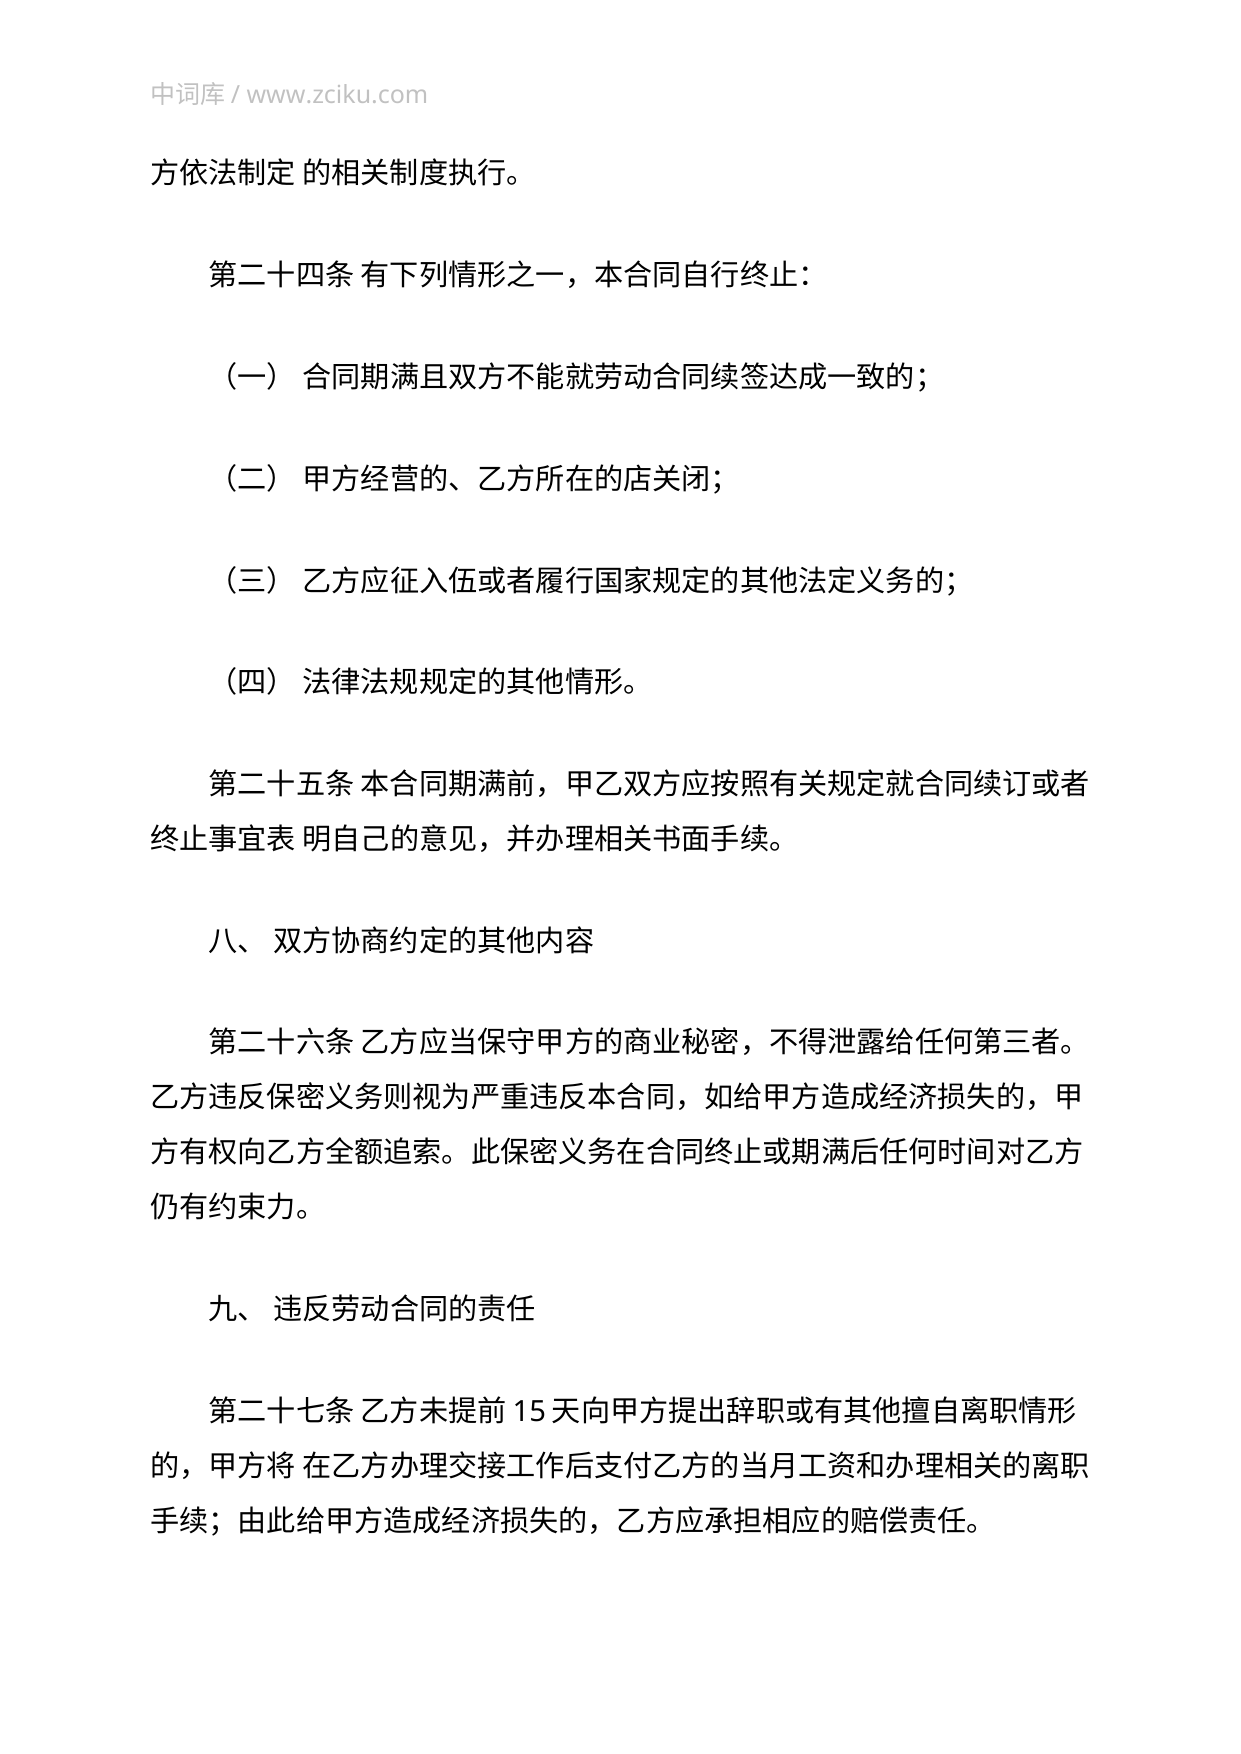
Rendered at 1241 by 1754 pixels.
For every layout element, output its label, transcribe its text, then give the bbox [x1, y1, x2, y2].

text （三） 乙方应征入伍或者履行国家规定的其他法定义务的； [150, 557, 1090, 599]
text （一） 合同期满且双方不能就劳动合同续签达成一致的； [150, 353, 1090, 396]
text 八、 双方协商约定的其他内容 [150, 917, 1090, 959]
text （二） 甲方经营的、乙方所在的店关闭； [150, 455, 1090, 498]
text 第二十六条 乙方应当保守甲方的商业秘密，不得泄露给任何第三者。乙方违反保密义务则视为严重违反本合同，如给甲方造成经济损失的，甲方有权向乙方全额追索。此保密义务在合同终止或期满后任何时间对乙方仍有约束力。 [150, 1019, 1090, 1226]
text 第二十五条 本合同期满前，甲乙双方应按照有关规定就合同续订或者终止事宜表 明自己的意见，并办理相关书面手续。 [150, 761, 1090, 858]
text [150, 150, 1090, 192]
text 第二十七条 乙方未提前15天向甲方提出辞职或有其他擅自离职情形的，甲方将 在乙方办理交接工作后支付乙方的当月工资和办理相关的离职手续；由此给甲方造成经济损失的，乙方应承担相应的赔偿责任。 [150, 1387, 1090, 1539]
text （四） 法律法规规定的其他情形。 [150, 659, 1090, 701]
text 第二十四条 有下列情形之一，本合同自行终止： [150, 252, 1090, 294]
text 九、 违反劳动合同的责任 [150, 1286, 1090, 1328]
